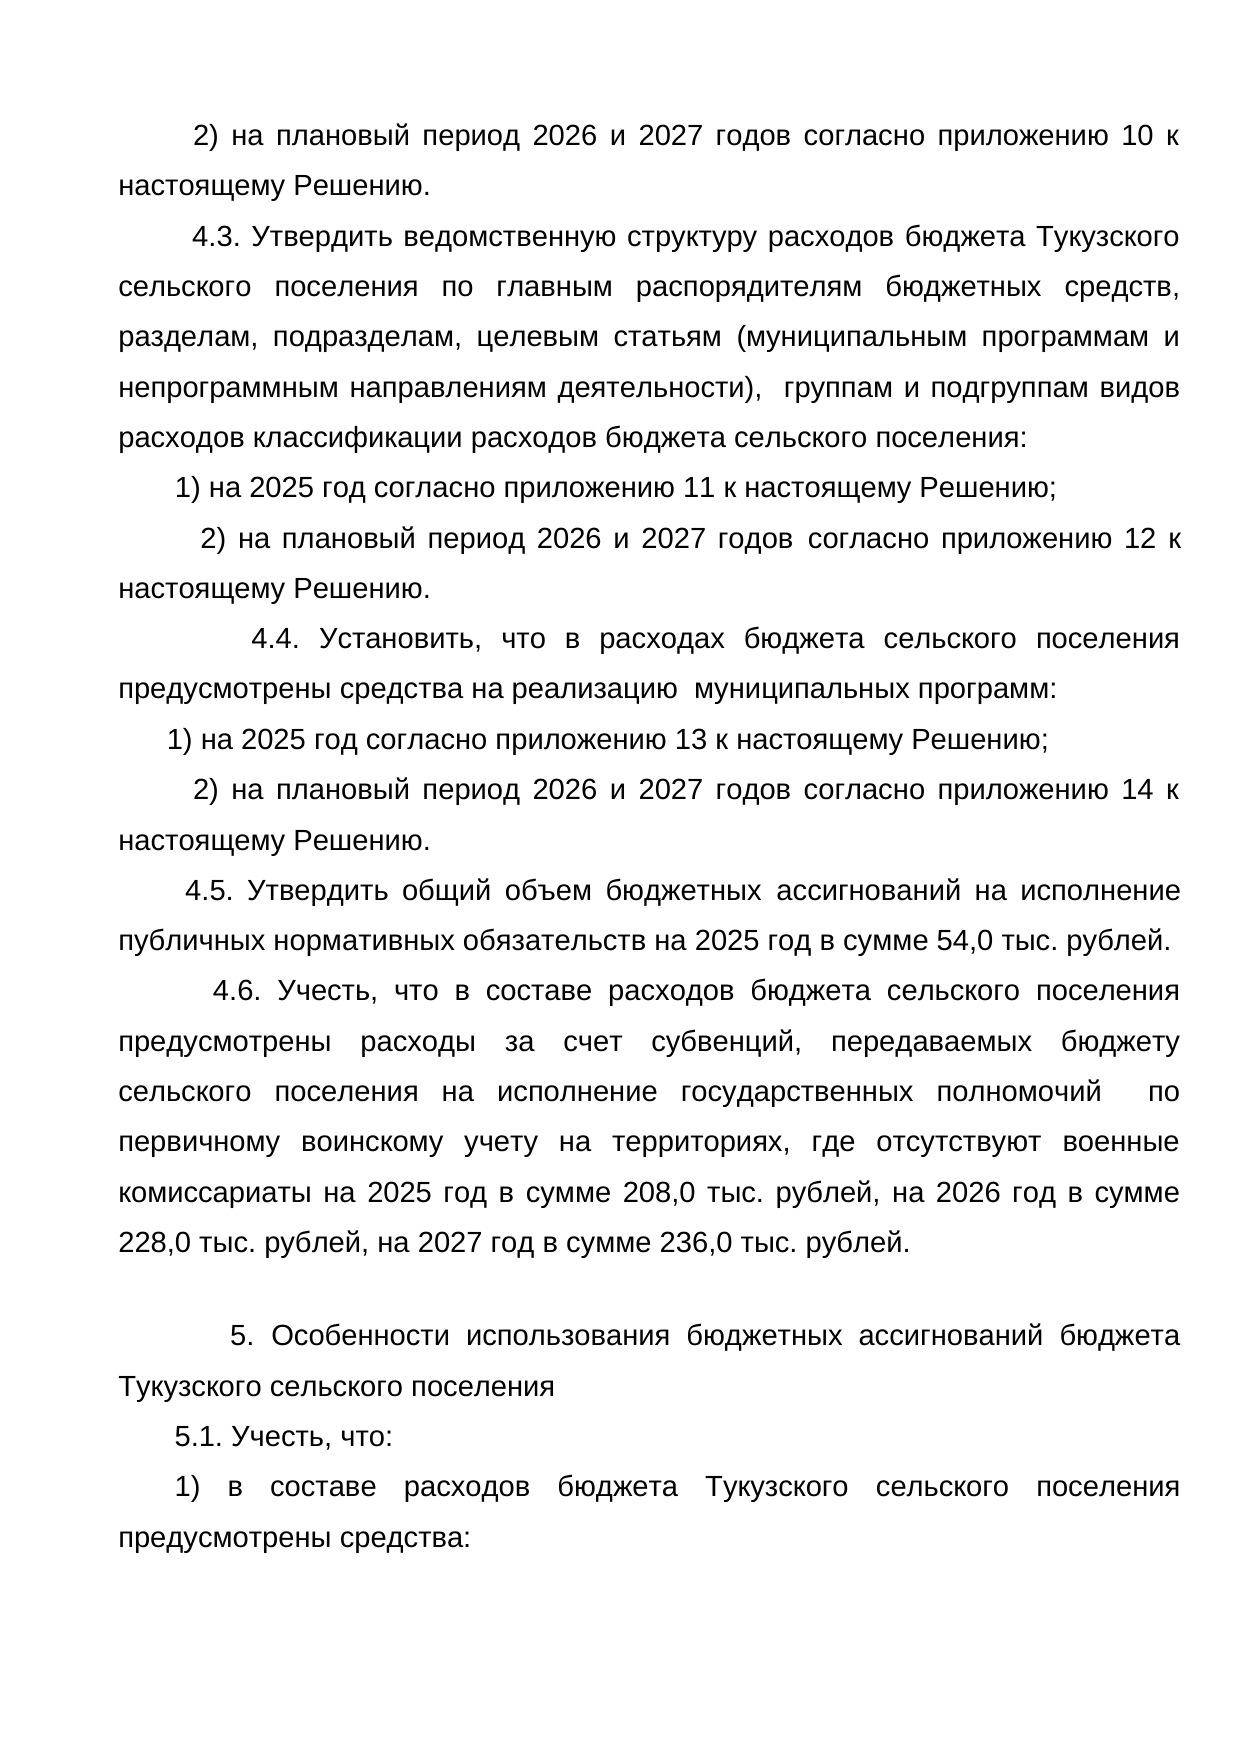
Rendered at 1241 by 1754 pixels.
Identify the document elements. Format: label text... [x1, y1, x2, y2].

text 1) на 2025 год согласно приложению 13 к настоящему Решению; [118, 722, 1181, 755]
text 4.5. Утвердить общий объем бюджетных ассигнований на исполнение публичных нормативных обязательств на 2025 год в сумме 54,0 тыс. рублей. [118, 873, 1181, 957]
text 1) в составе расходов бюджета Тукузского сельского поселения предусмотрены средства: [118, 1469, 1181, 1553]
text 5.1. Учесть, что: [118, 1419, 1181, 1453]
text 4.4. Установить, что в расходах бюджета сельского поселения предусмотрены средства на реализацию муниципальных программ: [118, 621, 1181, 705]
text 4.6. Учесть, что в составе расходов бюджета сельского поселения предусмотрены расходы за счет субвенций, передаваемых бюджету сельского поселения на исполнение государственных полномочий по первичному воинскому учету на территориях, где отсутствуют военные комиссариаты на 2025 год в сумме 208,0 тыс. рублей, на 2026 год в сумме 228,0 тыс. рублей, на 2027 год в сумме 236,0 тыс. рублей. [118, 973, 1181, 1258]
text 2) на плановый период 2026 и 2027 годов согласно приложению 14 к настоящему Решению. [118, 772, 1181, 856]
text 2) на плановый период 2026 и 2027 годов согласно приложению 12 к настоящему Решению. [118, 521, 1181, 604]
text 2) на плановый период 2026 и 2027 годов согласно приложению 10 к настоящему Решению. [118, 118, 1181, 202]
text 1) на 2025 год согласно приложению 11 к настоящему Решению; [118, 470, 1181, 504]
text 5. Особенности использования бюджетных ассигнований бюджета Тукузского сельского поселения [118, 1318, 1181, 1402]
text 4.3. Утвердить ведомственную структуру расходов бюджета Тукузского сельского поселения по главным распорядителям бюджетных средств, разделам, подразделам, целевым статьям (муниципальным программам и непрограммным направлениям деятельности), группам и подгруппам видов расходов классификации расходов бюджета сельского поселения: [118, 219, 1181, 453]
